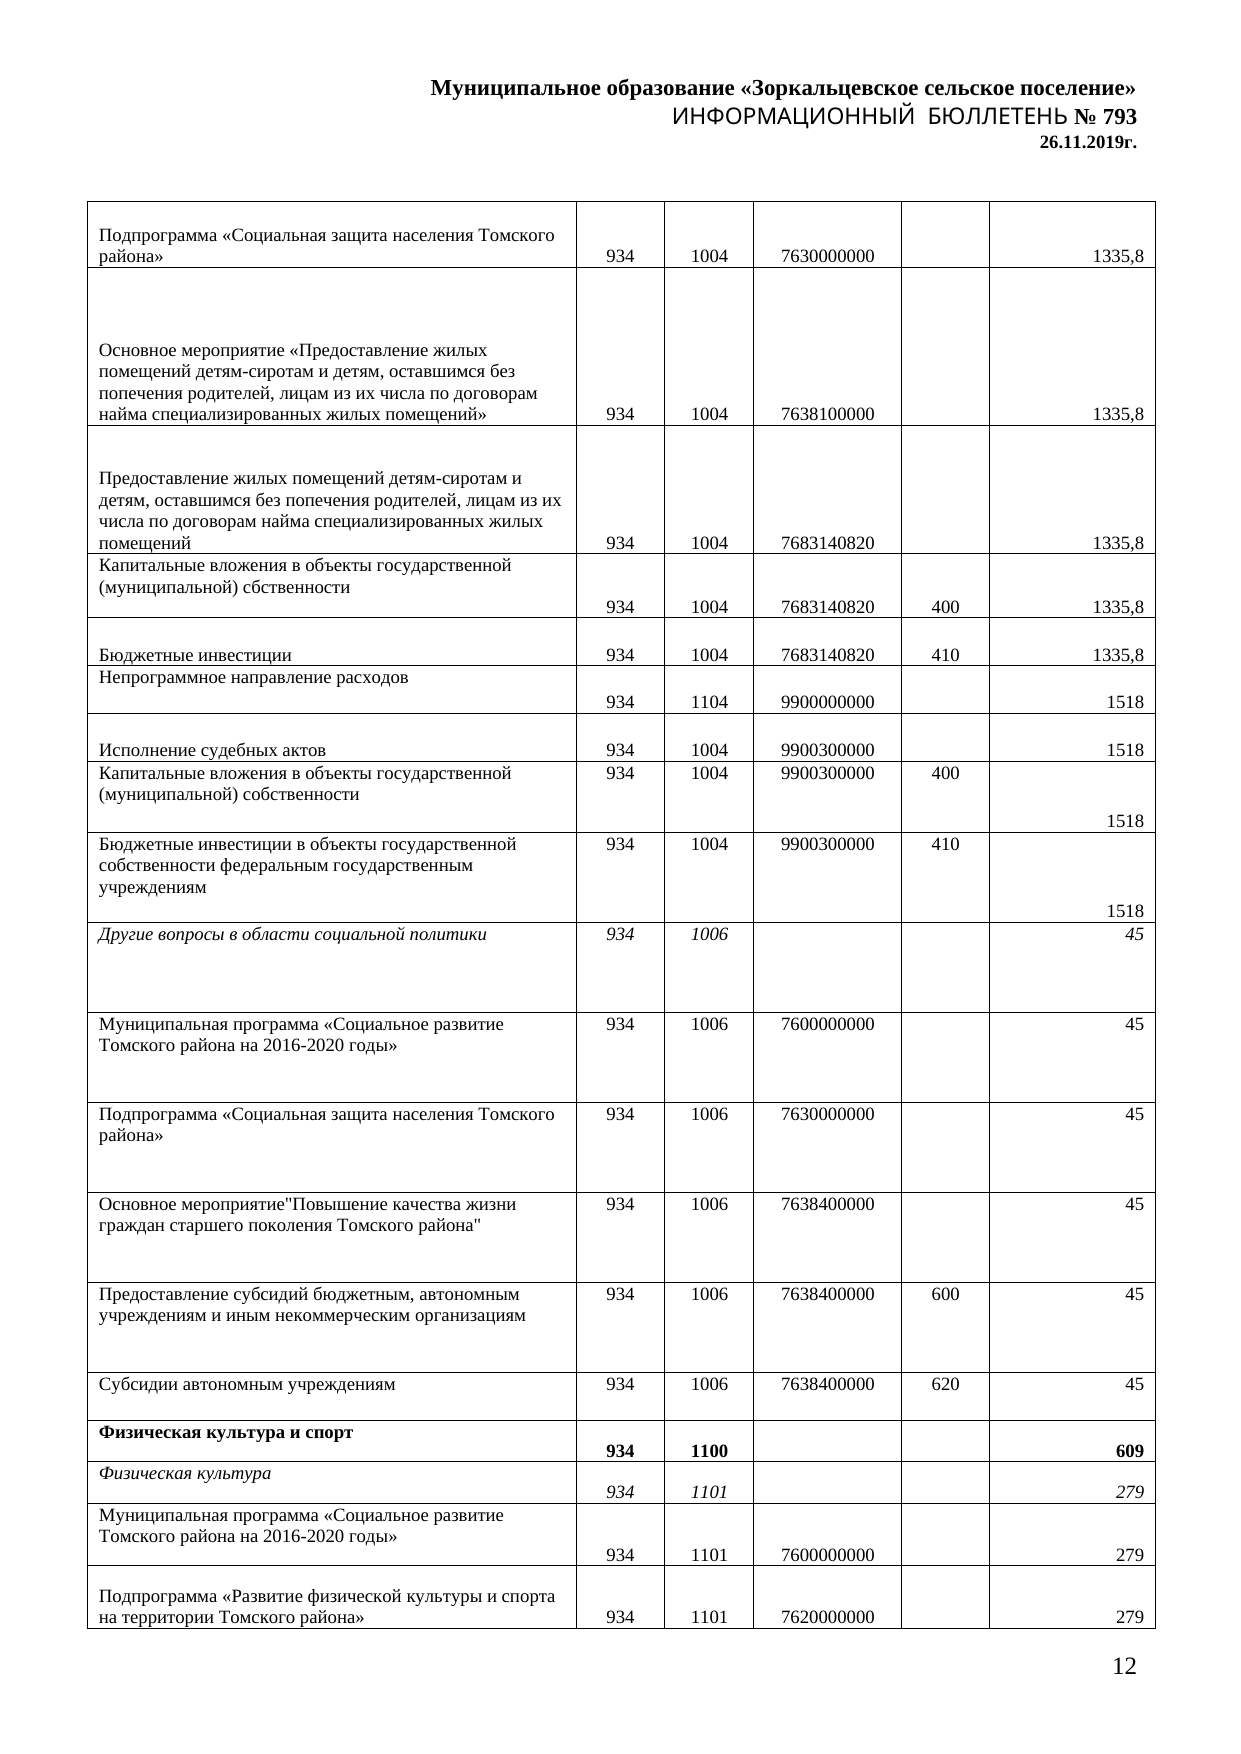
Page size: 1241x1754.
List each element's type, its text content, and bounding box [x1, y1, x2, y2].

table_cell 400 [902, 554, 989, 617]
table_cell 1335,8 [990, 618, 1155, 665]
table_cell 1518 [990, 833, 1155, 922]
table_cell 934 [577, 1103, 664, 1192]
table_cell 1335,8 [990, 202, 1155, 267]
table_cell 1006 [665, 923, 753, 1012]
table_cell Непрограммное направление расходов [88, 666, 576, 713]
table_cell 1004 [665, 268, 753, 425]
table_cell [902, 202, 989, 267]
table_cell 279 [990, 1462, 1155, 1503]
table_cell 1004 [665, 833, 753, 922]
table_cell 934 [577, 1504, 664, 1565]
table_cell [902, 714, 989, 761]
table_cell Основное мероприятие «Предоставление жилых помещений детям-сиротам и детям, оставшимся без попечения родителей, лицам из их числа по договорам найма специализированных жилых помещений» [88, 268, 576, 425]
table_cell 1004 [665, 554, 753, 617]
table_cell 1335,8 [990, 554, 1155, 617]
table_cell 1004 [665, 202, 753, 267]
table_cell 620 [902, 1373, 989, 1419]
table_cell 1518 [990, 666, 1155, 713]
table_cell [754, 1462, 901, 1503]
table_cell Физическая культура и спорт [88, 1421, 576, 1461]
table_cell 1006 [665, 1013, 753, 1102]
table_cell 1006 [665, 1103, 753, 1192]
table_cell 400 [902, 762, 989, 832]
table_cell 1101 [665, 1504, 753, 1565]
table_cell 934 [577, 923, 664, 1012]
table_cell Подпрограмма «Социальная защита населения Томского района» [88, 202, 576, 267]
table_cell 7620000000 [754, 1566, 901, 1628]
table_cell [902, 1421, 989, 1461]
table_cell 1004 [665, 426, 753, 553]
table_cell [902, 1462, 989, 1503]
table_cell 7630000000 [754, 202, 901, 267]
table_cell 410 [902, 618, 989, 665]
table_cell 9900300000 [754, 714, 901, 761]
table_cell 45 [990, 923, 1155, 1012]
table_cell [902, 923, 989, 1012]
table_cell Исполнение судебных актов [88, 714, 576, 761]
table_cell [754, 923, 901, 1012]
table_cell Предоставление субсидий бюджетным, автономным учреждениям и иным некоммерческим организациям [88, 1283, 576, 1372]
table_cell 7630000000 [754, 1103, 901, 1192]
table_cell 7600000000 [754, 1013, 901, 1102]
table_cell 934 [577, 666, 664, 713]
table_cell 934 [577, 1193, 664, 1282]
table_cell [902, 1566, 989, 1628]
table_cell [902, 666, 989, 713]
table_cell Подпрограмма «Социальная защита населения Томского района» [88, 1103, 576, 1192]
table_cell Капитальные вложения в объекты государственной (муниципальной) собственности [88, 762, 576, 832]
table_cell Бюджетные инвестиции [88, 618, 576, 665]
table_cell 1006 [665, 1283, 753, 1372]
table_cell 7638100000 [754, 268, 901, 425]
table_cell Капитальные вложения в объекты государственной (муниципальной) сбственности [88, 554, 576, 617]
table_cell [902, 268, 989, 425]
table_cell 1101 [665, 1566, 753, 1628]
table_cell 1335,8 [990, 426, 1155, 553]
table_cell 934 [577, 762, 664, 832]
table_cell 934 [577, 268, 664, 425]
table_cell 1006 [665, 1373, 753, 1419]
table_cell 7683140820 [754, 618, 901, 665]
table_cell 9900000000 [754, 666, 901, 713]
table_cell 934 [577, 1373, 664, 1419]
table_cell 45 [990, 1373, 1155, 1419]
table_cell 45 [990, 1013, 1155, 1102]
table_cell [902, 426, 989, 553]
table_cell Подпрограмма «Развитие физической культуры и спорта на территории Томского района» [88, 1566, 576, 1628]
table_cell 934 [577, 202, 664, 267]
table_cell Предоставление жилых помещений детям-сиротам и детям, оставшимся без попечения родителей, лицам из их числа по договорам найма специализированных жилых помещений [88, 426, 576, 553]
table_cell Субсидии автономным учреждениям [88, 1373, 576, 1419]
table_cell 410 [902, 833, 989, 922]
table_cell Муниципальная программа «Социальное развитие Томского района на 2016-2020 годы» [88, 1013, 576, 1102]
table_cell 1518 [990, 714, 1155, 761]
table_cell 934 [577, 1462, 664, 1503]
table_cell 7638400000 [754, 1193, 901, 1282]
table_cell Бюджетные инвестиции в объекты государственной собственности федеральным государственным учреждениям [88, 833, 576, 922]
table_cell 1104 [665, 666, 753, 713]
table_cell 7600000000 [754, 1504, 901, 1565]
table_cell Муниципальная программа «Социальное развитие Томского района на 2016-2020 годы» [88, 1504, 576, 1565]
table_cell 600 [902, 1283, 989, 1372]
table_cell 1004 [665, 618, 753, 665]
table_cell 934 [577, 1013, 664, 1102]
table_cell 1335,8 [990, 268, 1155, 425]
table_cell [902, 1504, 989, 1565]
table_cell 934 [577, 554, 664, 617]
table_cell 609 [990, 1421, 1155, 1461]
table_cell 7638400000 [754, 1283, 901, 1372]
table_cell 279 [990, 1566, 1155, 1628]
table_cell 934 [577, 618, 664, 665]
table_cell 934 [577, 1421, 664, 1461]
table_cell [754, 1421, 901, 1461]
table_cell 1004 [665, 762, 753, 832]
table_cell 1006 [665, 1193, 753, 1282]
table_cell 45 [990, 1283, 1155, 1372]
table_cell 7683140820 [754, 426, 901, 553]
table_cell [902, 1193, 989, 1282]
table_cell 45 [990, 1193, 1155, 1282]
table_cell 7683140820 [754, 554, 901, 617]
table_cell Основное мероприятие"Повышение качества жизни граждан старшего поколения Томского района" [88, 1193, 576, 1282]
table_cell 934 [577, 1566, 664, 1628]
table_cell Физическая культура [88, 1462, 576, 1503]
table_cell 9900300000 [754, 833, 901, 922]
table_cell Другие вопросы в области социальной политики [88, 923, 576, 1012]
table_cell 1101 [665, 1462, 753, 1503]
table_cell [902, 1103, 989, 1192]
table_cell [902, 1013, 989, 1102]
table_cell 934 [577, 426, 664, 553]
table_cell 934 [577, 833, 664, 922]
table_cell 45 [990, 1103, 1155, 1192]
table_cell 1100 [665, 1421, 753, 1461]
table_cell 1004 [665, 714, 753, 761]
table_cell 934 [577, 1283, 664, 1372]
table_cell 279 [990, 1504, 1155, 1565]
table_cell 934 [577, 714, 664, 761]
table_cell 7638400000 [754, 1373, 901, 1419]
table_cell 9900300000 [754, 762, 901, 832]
table_cell 1518 [990, 762, 1155, 832]
